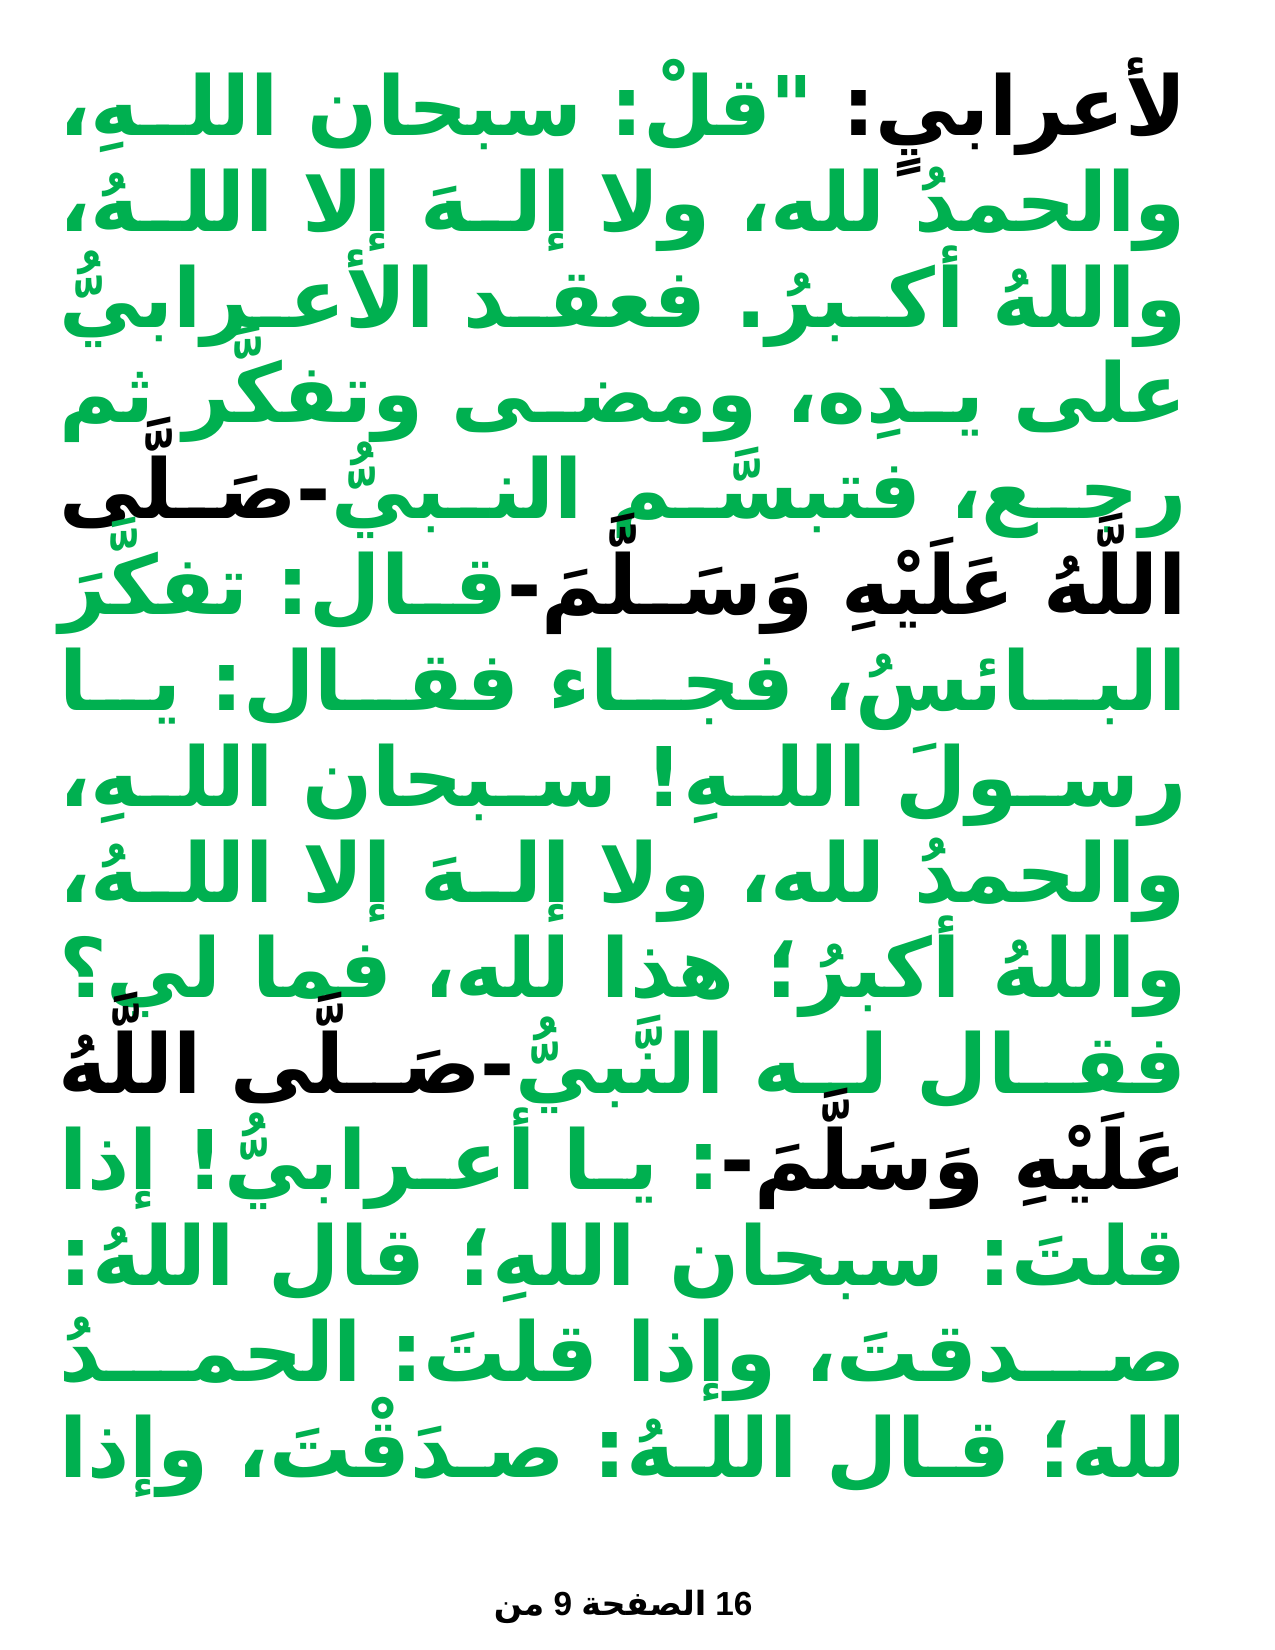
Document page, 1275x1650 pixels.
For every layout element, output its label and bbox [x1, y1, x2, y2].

text [59, 59, 1186, 1497]
